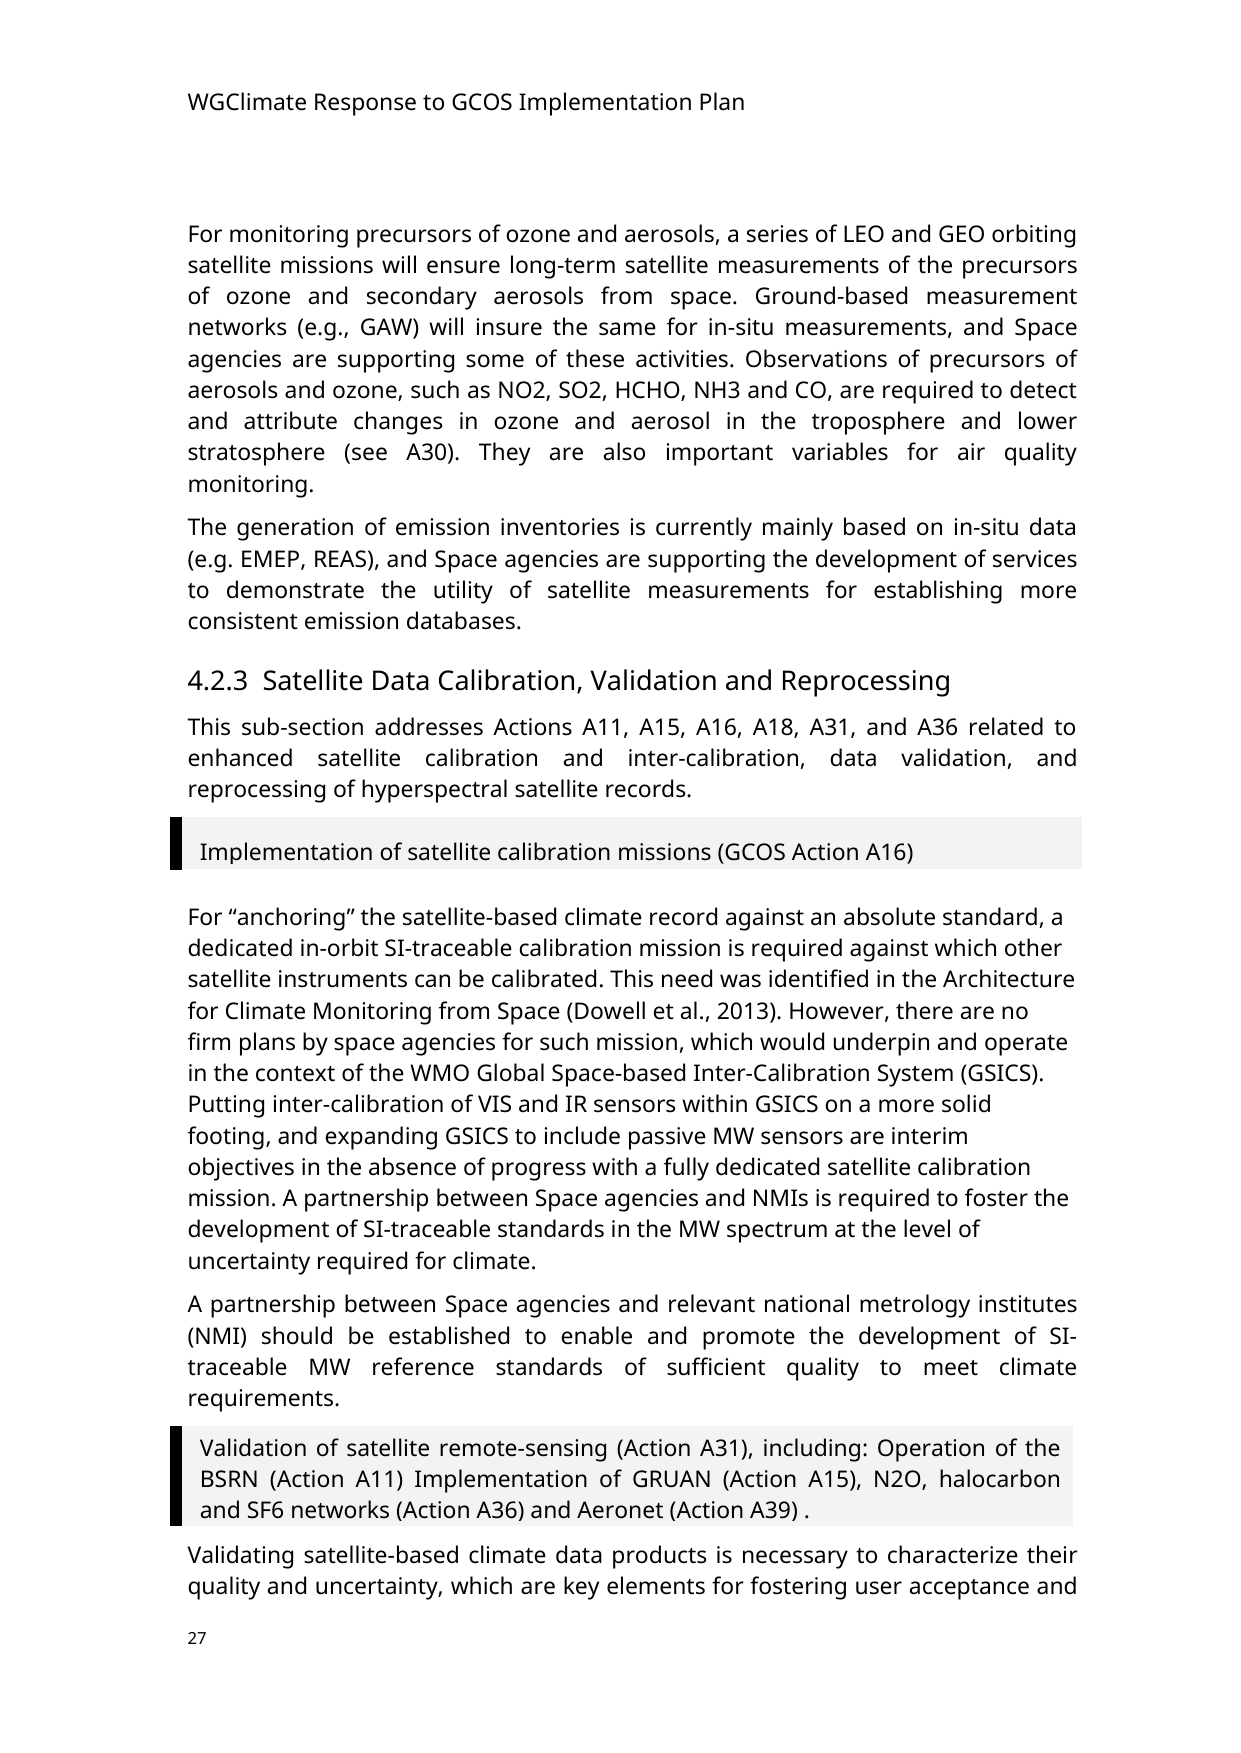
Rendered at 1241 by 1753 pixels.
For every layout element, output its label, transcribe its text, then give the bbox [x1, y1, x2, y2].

text This sub-section addresses Actions A11, A15, A16, A18, A31, and A36 related to enhanced satellite calibration and inter-calibration, data validation, and reprocessing of hyperspectral satellite records. [187, 711, 1078, 804]
text A partnership between Space agencies and relevant national metrology institutes (NMI) should be established to enable and promote the development of SI-traceable MW reference standards of sufficient quality to meet climate requirements. [187, 1288, 1078, 1413]
table_header Validation of satellite remote-sensing (Action A31), including: Operation of the BSRN (Action A11) Implementation of GRUAN (Action A15), N2O, halocarbon and SF6 networks (Action A36) and Aeronet (Action A39) . [182, 1426, 1073, 1526]
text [187, 1539, 1078, 1601]
text For “anchoring” the satellite-based climate record against an absolute standard, a dedicated in-orbit SI-traceable calibration mission is required against which other satellite instruments can be calibrated. This need was identified in the Architecture for Climate Monitoring from Space (Dowell et al., 2013). However, there are no firm plans by space agencies for such mission, which would underpin and operate in the context of the WMO Global Space-based Inter-Calibration System (GSICS). Putting inter-calibration of VIS and IR sensors within GSICS on a more solid footing, and expanding GSICS to include passive MW sensors are interim objectives in the absence of progress with a fully dedicated satellite calibration mission. A partnership between Space agencies and NMIs is required to foster the development of SI-traceable standards in the MW spectrum at the level of uncertainty required for climate. [187, 901, 1078, 1276]
table_header Implementation of satellite calibration missions (GCOS Action A16) [182, 817, 1082, 869]
text The generation of emission inventories is currently mainly based on in-situ data (e.g. EMEP, REAS), and Space agencies are supporting the development of services to demonstrate the utility of satellite measurements for establishing more consistent emission databases. [187, 511, 1078, 636]
subtitle Satellite Data Calibration, Validation and Reprocessing [187, 661, 1078, 698]
text For monitoring precursors of ozone and aerosols, a series of LEO and GEO orbiting satellite missions will ensure long-term satellite measurements of the precursors of ozone and secondary aerosols from space. Ground-based measurement networks (e.g., GAW) will insure the same for in-situ measurements, and Space agencies are supporting some of these activities. Observations of precursors of aerosols and ozone, such as NO2, SO2, HCHO, NH3 and CO, are required to detect and attribute changes in ozone and aerosol in the troposphere and lower stratosphere (see A30). They are also important variables for air quality monitoring. [187, 218, 1078, 499]
